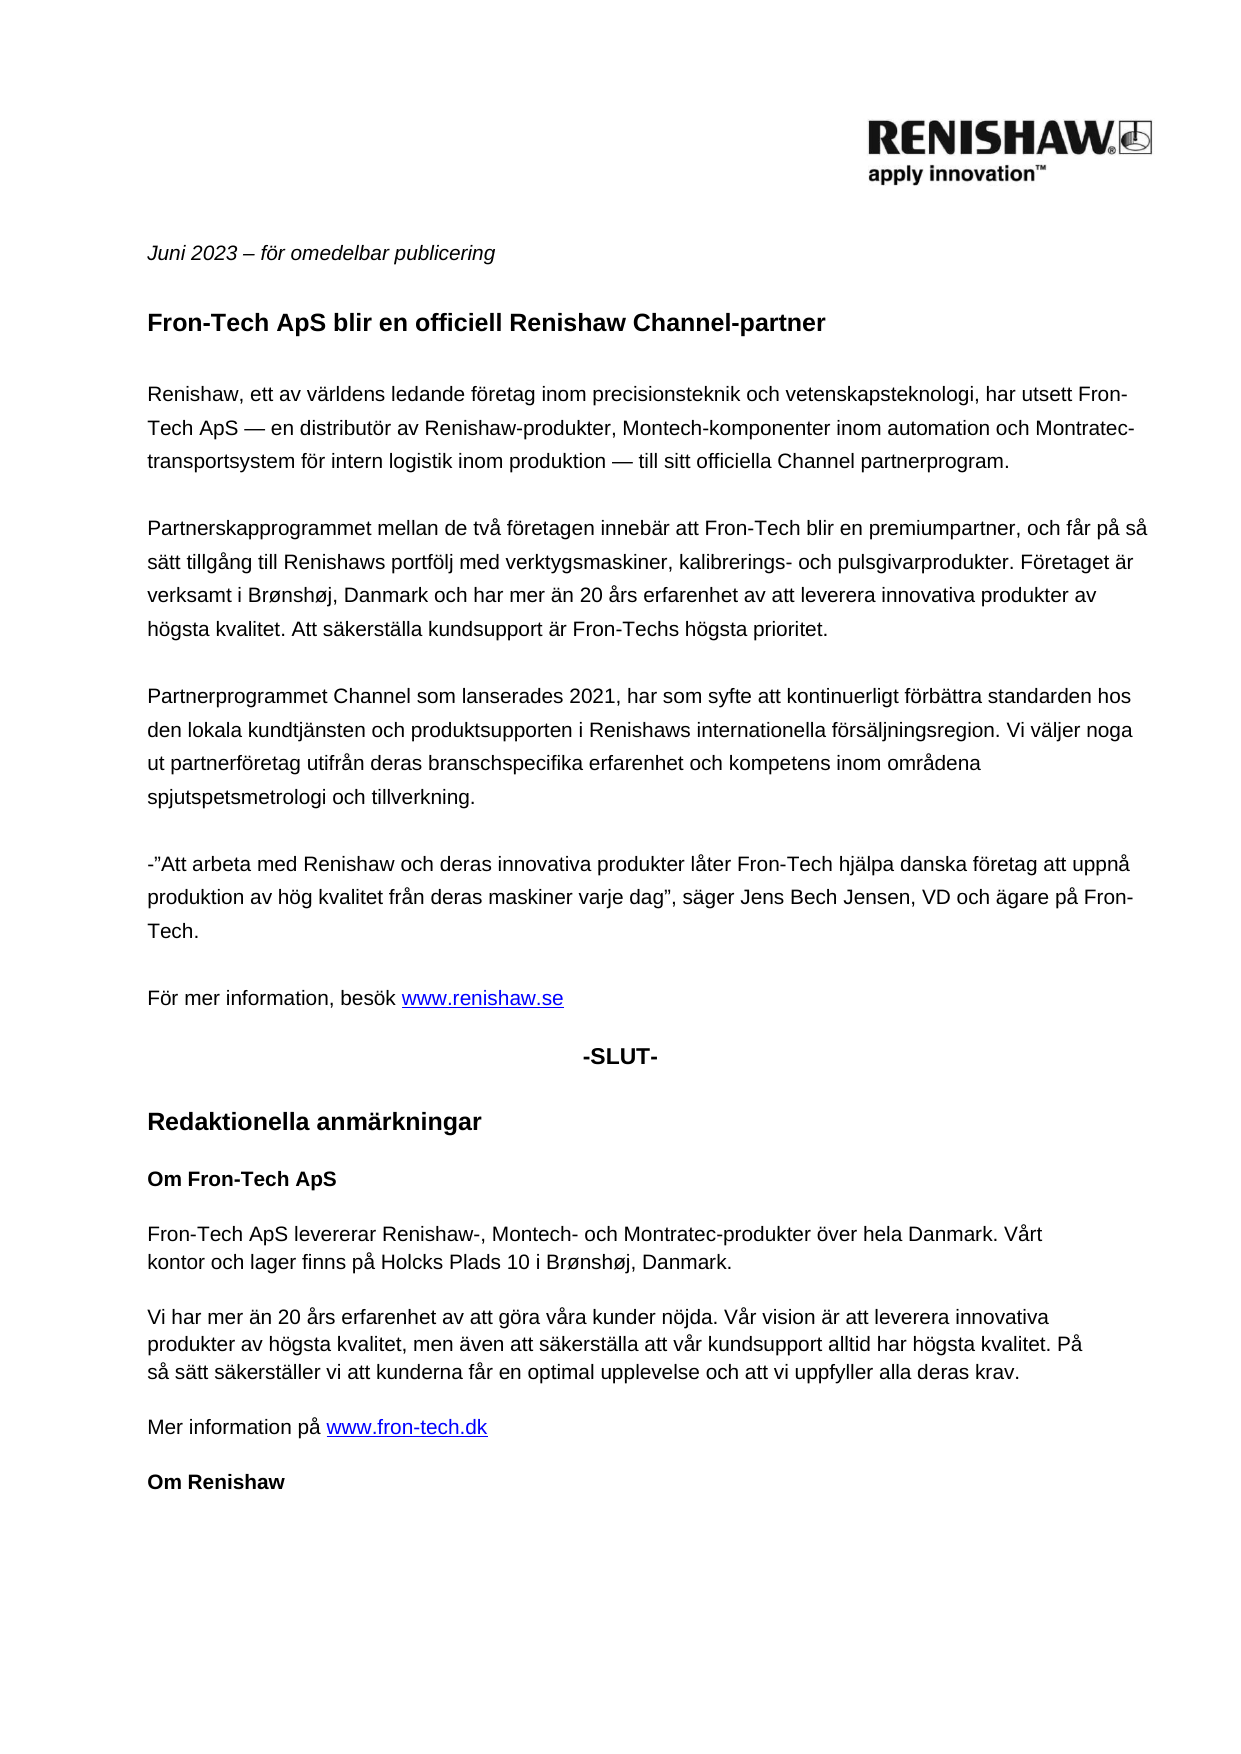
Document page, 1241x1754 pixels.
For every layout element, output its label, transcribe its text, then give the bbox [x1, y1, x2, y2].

text -SLUT- [147, 1043, 1093, 1070]
text Renishaw, ett av världens ledande företag inom precisionsteknik och vetenskapsteknologi, har utsett Fron-Tech ApS — en distributör av Renishaw-produkter, Montech-komponenter inom automation och Montratec-transportsystem för intern logistik inom produktion — till sitt officiella Channel partnerprogram. [147, 382, 1151, 473]
text Vi har mer än 20 års erfarenhet av att göra våra kunder nöjda. Vår vision är att leverera innovativa produkter av högsta kvalitet, men även att säkerställa att vår kundsupport alltid har högsta kvalitet. På så sätt säkerställer vi att kunderna får en optimal upplevelse och att vi uppfyller alla deras krav. [147, 1304, 1093, 1383]
text Partnerskapprogrammet mellan de två företagen innebär att Fron-Tech blir en premiumpartner, och får på så sätt tillgång till Renishaws portfölj med verktygsmaskiner, kalibrerings- och pulsgivarprodukter. Företaget är verksamt i Brønshøj, Danmark och har mer än 20 års erfarenhet av att leverera innovativa produkter av högsta kvalitet. Att säkerställa kundsupport är Fron-Techs högsta prioritet. [147, 516, 1151, 641]
picture [837, 87, 1183, 218]
text För mer information, besök www.renishaw.se [147, 986, 1093, 1010]
text Partnerprogrammet Channel som lanserades 2021, har som syfte att kontinuerligt förbättra standarden hos den lokala kundtjänsten och produktsupporten i Renishaws internationella försäljningsregion. Vi väljer noga ut partnerföretag utifrån deras branschspecifika erfarenhet och kompetens inom områdena spjutspetsmetrologi och tillverkning. [147, 684, 1151, 808]
text -”Att arbeta med Renishaw och deras innovativa produkter låter Fron-Tech hjälpa danska företag att uppnå produktion av hög kvalitet från deras maskiner varje dag”, säger Jens Bech Jensen, VD och ägare på Fron-Tech. [147, 852, 1151, 943]
text Mer information på www.fron-tech.dk [147, 1414, 1093, 1438]
text Om Renishaw [147, 1469, 1093, 1493]
text Fron-Tech ApS blir en officiell Renishaw Channel-partner [147, 308, 1151, 337]
text Redaktionella anmärkningar [147, 1107, 1093, 1135]
text Om Fron-Tech ApS [147, 1167, 1093, 1191]
text Juni 2023 – för omedelbar publicering [147, 241, 1151, 265]
text Fron-Tech ApS levererar Renishaw-, Montech- och Montratec-produkter över hela Danmark. Vårt kontor och lager finns på Holcks Plads 10 i Brønshøj, Danmark. [147, 1222, 1093, 1273]
